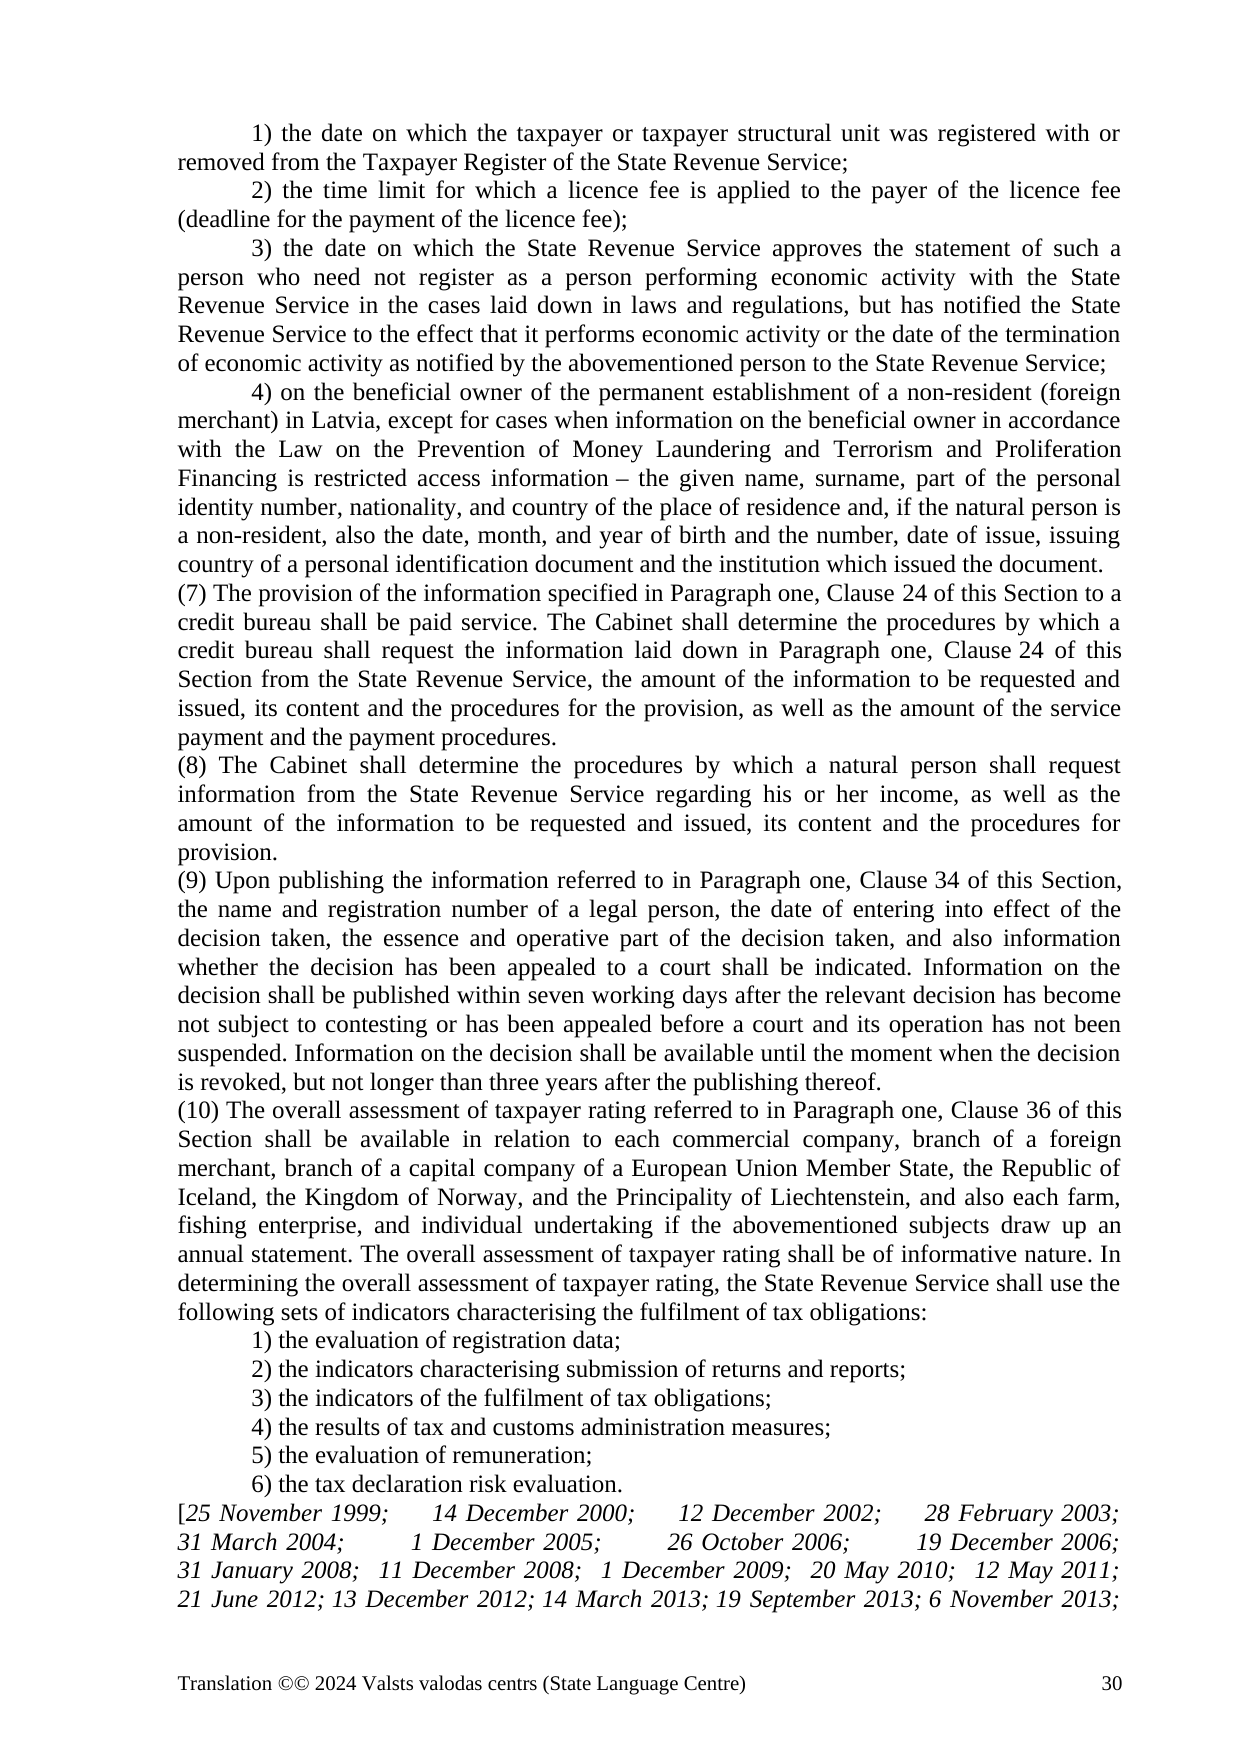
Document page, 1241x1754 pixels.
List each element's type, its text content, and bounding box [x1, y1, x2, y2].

text 6) the tax declaration risk evaluation. [177, 1469, 1122, 1498]
text 1) the evaluation of registration data; [177, 1326, 1122, 1354]
text (10) The overall assessment of taxpayer rating referred to in Paragraph one, Clause 36 of this Section shall be available in relation to each commercial company, branch of a foreign merchant, branch of a capital company of a European Union Member State, the Republic of Iceland, the Kingdom of Norway, and the Principality of Liechtenstein, and also each farm, fishing enterprise, and individual undertaking if the abovementioned subjects draw up an annual statement. The overall assessment of taxpayer rating shall be of informative nature. In determining the overall assessment of taxpayer rating, the State Revenue Service shall use the following sets of indicators characterising the fulfilment of tax obligations: [177, 1096, 1122, 1326]
text 3) the date on which the State Revenue Service approves the statement of such a person who need not register as a person performing economic activity with the State Revenue Service in the cases laid down in laws and regulations, but has notified the State Revenue Service to the effect that it performs economic activity or the date of the termination of economic activity as notified by the abovementioned person to the State Revenue Service; [177, 233, 1122, 377]
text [177, 1498, 1122, 1613]
text 3) the indicators of the fulfilment of tax obligations; [177, 1383, 1122, 1412]
text 2) the indicators characterising submission of returns and reports; [177, 1354, 1122, 1383]
text (8) The Cabinet shall determine the procedures by which a natural person shall request information from the State Revenue Service regarding his or her income, as well as the amount of the information to be requested and issued, its content and the procedures for provision. [177, 751, 1122, 866]
text 1) the date on which the taxpayer or taxpayer structural unit was registered with or removed from the Taxpayer Register of the State Revenue Service; [177, 118, 1122, 176]
text 4) the results of tax and customs administration measures; [177, 1412, 1122, 1441]
text (7) The provision of the information specified in Paragraph one, Clause 24 of this Section to a credit bureau shall be paid service. The Cabinet shall determine the procedures by which a credit bureau shall request the information laid down in Paragraph one, Clause 24 of this Section from the State Revenue Service, the amount of the information to be requested and issued, its content and the procedures for the provision, as well as the amount of the service payment and the payment procedures. [177, 578, 1122, 751]
text 2) the time limit for which a licence fee is applied to the payer of the licence fee (deadline for the payment of the licence fee); [177, 176, 1122, 233]
text 4) on the beneficial owner of the permanent establishment of a non-resident (foreign merchant) in Latvia, except for cases when information on the beneficial owner in accordance with the Law on the Prevention of Money Laundering and Terrorism and Proliferation Financing is restricted access information – the given name, surname, part of the personal identity number, nationality, and country of the place of residence and, if the natural person is a non-resident, also the date, month, and year of birth and the number, date of issue, issuing country of a personal identification document and the institution which issued the document. [177, 377, 1122, 578]
text 5) the evaluation of remuneration; [177, 1441, 1122, 1469]
text (9) Upon publishing the information referred to in Paragraph one, Clause 34 of this Section, the name and registration number of a legal person, the date of entering into effect of the decision taken, the essence and operative part of the decision taken, and also information whether the decision has been appealed to a court shall be indicated. Information on the decision shall be published within seven working days after the relevant decision has become not subject to contesting or has been appealed before a court and its operation has not been suspended. Information on the decision shall be available until the moment when the decision is revoked, but not longer than three years after the publishing thereof. [177, 866, 1122, 1096]
